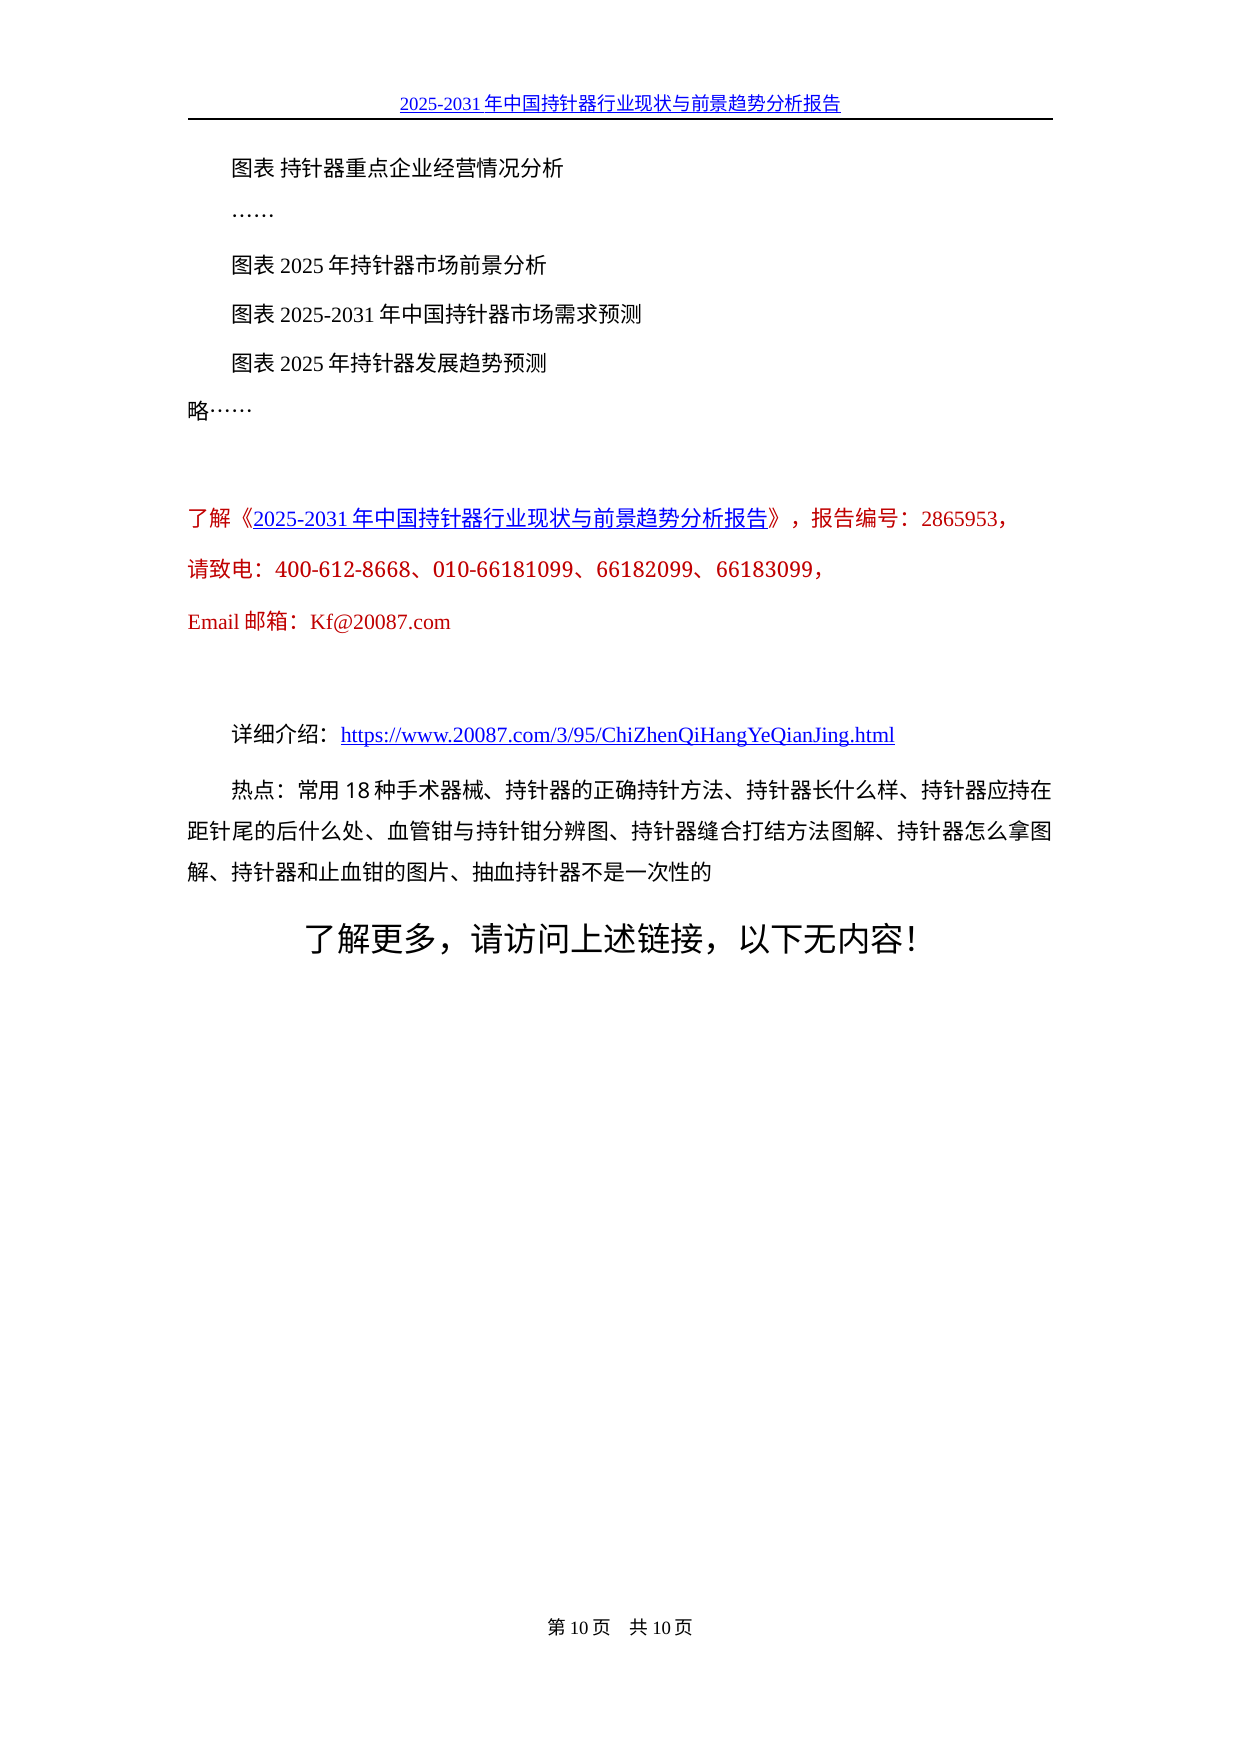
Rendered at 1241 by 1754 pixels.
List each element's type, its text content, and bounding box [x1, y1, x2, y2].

text 请致电：400-612-8668、010-66181099、66182099、66183099， [187, 552, 1053, 584]
title 了解更多，请访问上述链接，以下无内容！ [187, 904, 1053, 969]
text Email邮箱：Kf@20087.com [187, 603, 1053, 636]
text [187, 150, 1053, 426]
text 热点：常用18种手术器械、持针器的正确持针方法、持针器长什么样、持针器应持在距针尾的后什么处、血管钳与持针钳分辨图、持针器缝合打结方法图解、持针器怎么拿图解、持针器和止血钳的图片、抽血持针器不是一次性的 [187, 773, 1053, 887]
text 了解《2025-2031年中国持针器行业现状与前景趋势分析报告》，报告编号：2865953， [187, 500, 1053, 533]
text 详细介绍：https://www.20087.com/3/95/ChiZhenQiHangYeQianJing.html [187, 716, 1053, 749]
